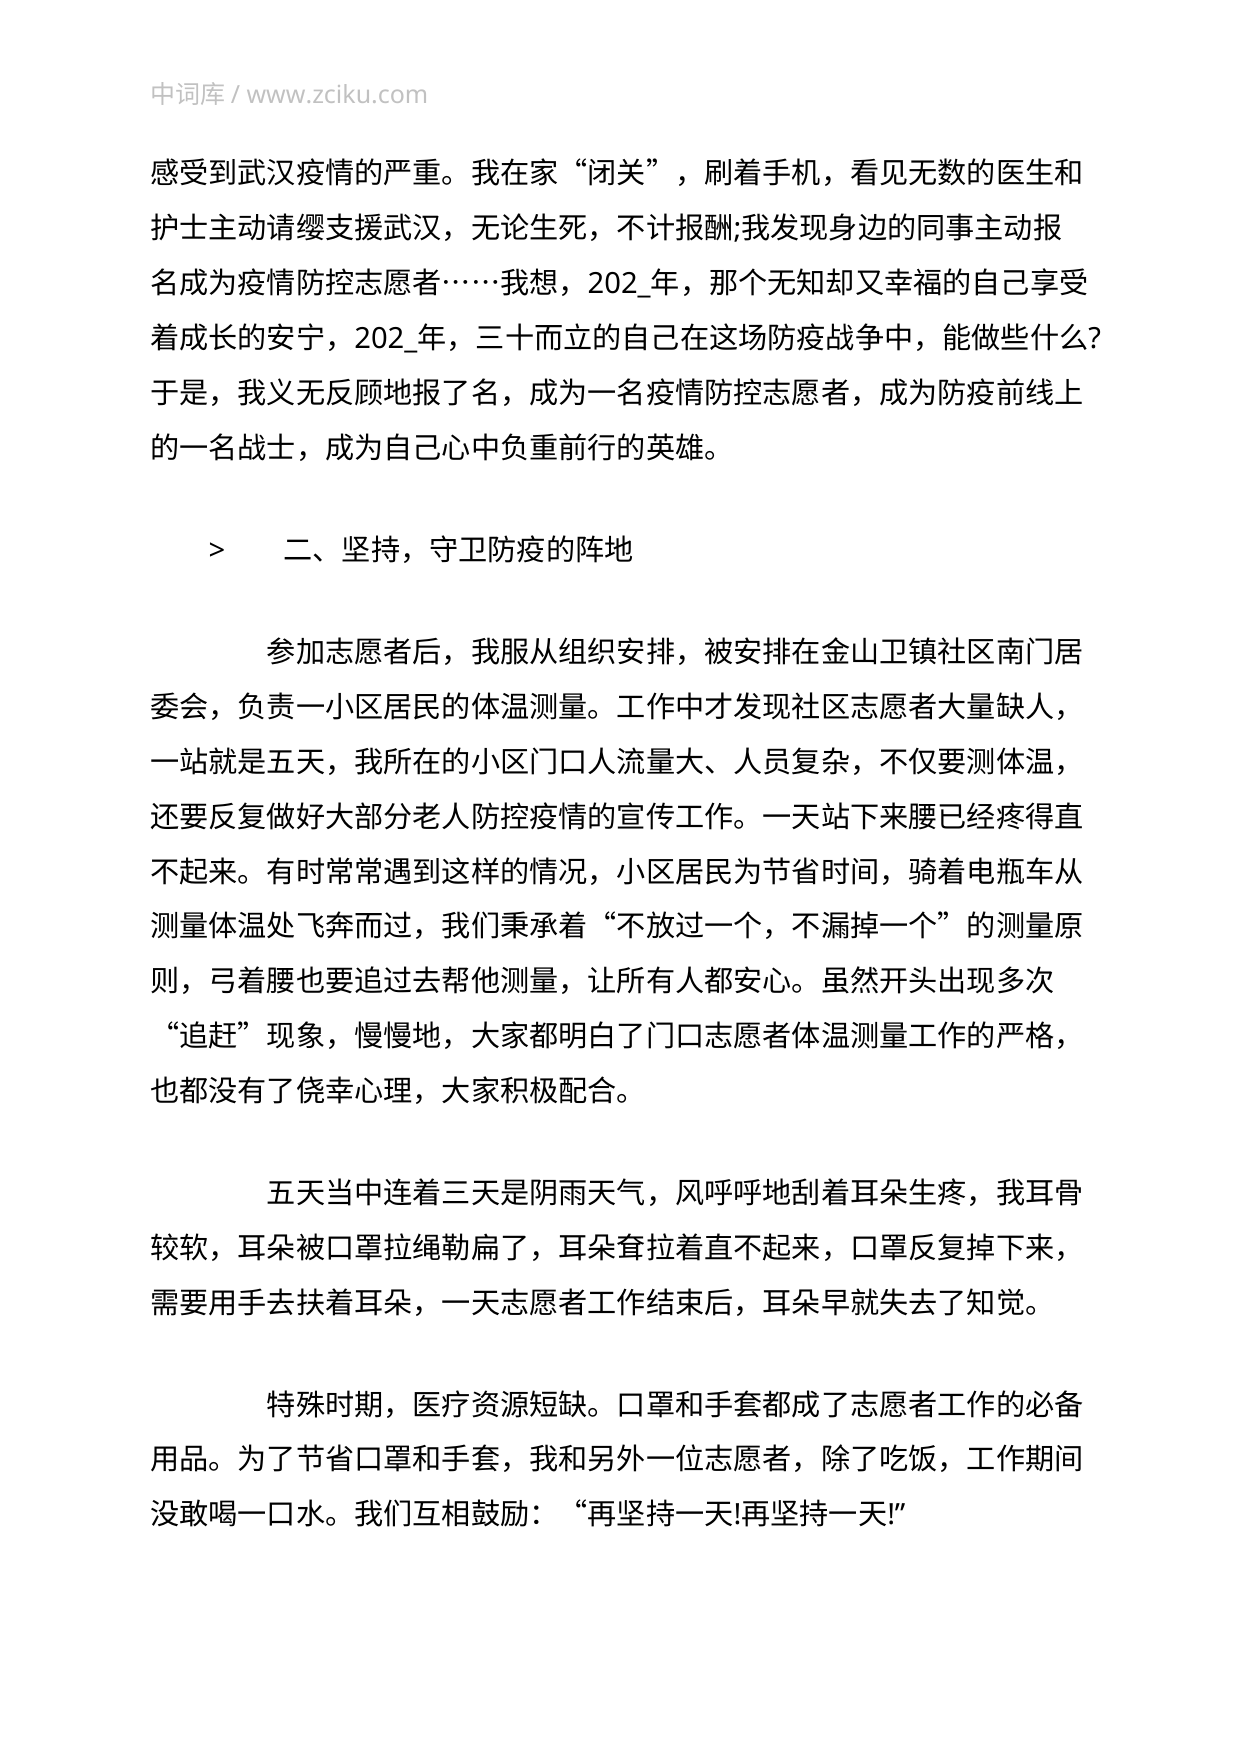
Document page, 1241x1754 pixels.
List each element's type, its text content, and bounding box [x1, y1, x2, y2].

text > 二、坚持，守卫防疫的阵地 [150, 527, 1090, 569]
text 五天当中连着三天是阴雨天气，风呼呼地刮着耳朵生疼，我耳骨较软，耳朵被口罩拉绳勒扁了，耳朵耷拉着直不起来，口罩反复掉下来，需要用手去扶着耳朵，一天志愿者工作结束后，耳朵早就失去了知觉。 [150, 1169, 1090, 1322]
text 特殊时期，医疗资源短缺。口罩和手套都成了志愿者工作的必备用品。为了节省口罩和手套，我和另外一位志愿者，除了吃饭，工作期间没敢喝一口水。我们互相鼓励：“再坚持一天!再坚持一天!” [150, 1381, 1090, 1533]
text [150, 150, 1090, 467]
text 参加志愿者后，我服从组织安排，被安排在金山卫镇社区南门居委会，负责一小区居民的体温测量。工作中才发现社区志愿者大量缺人，一站就是五天，我所在的小区门口人流量大、人员复杂，不仅要测体温，还要反复做好大部分老人防控疫情的宣传工作。一天站下来腰已经疼得直不起来。有时常常遇到这样的情况，小区居民为节省时间，骑着电瓶车从测量体温处飞奔而过，我们秉承着“不放过一个，不漏掉一个”的测量原则，弓着腰也要追过去帮他测量，让所有人都安心。虽然开头出现多次“追赶”现象，慢慢地，大家都明白了门口志愿者体温测量工作的严格，也都没有了侥幸心理，大家积极配合。 [150, 628, 1090, 1110]
